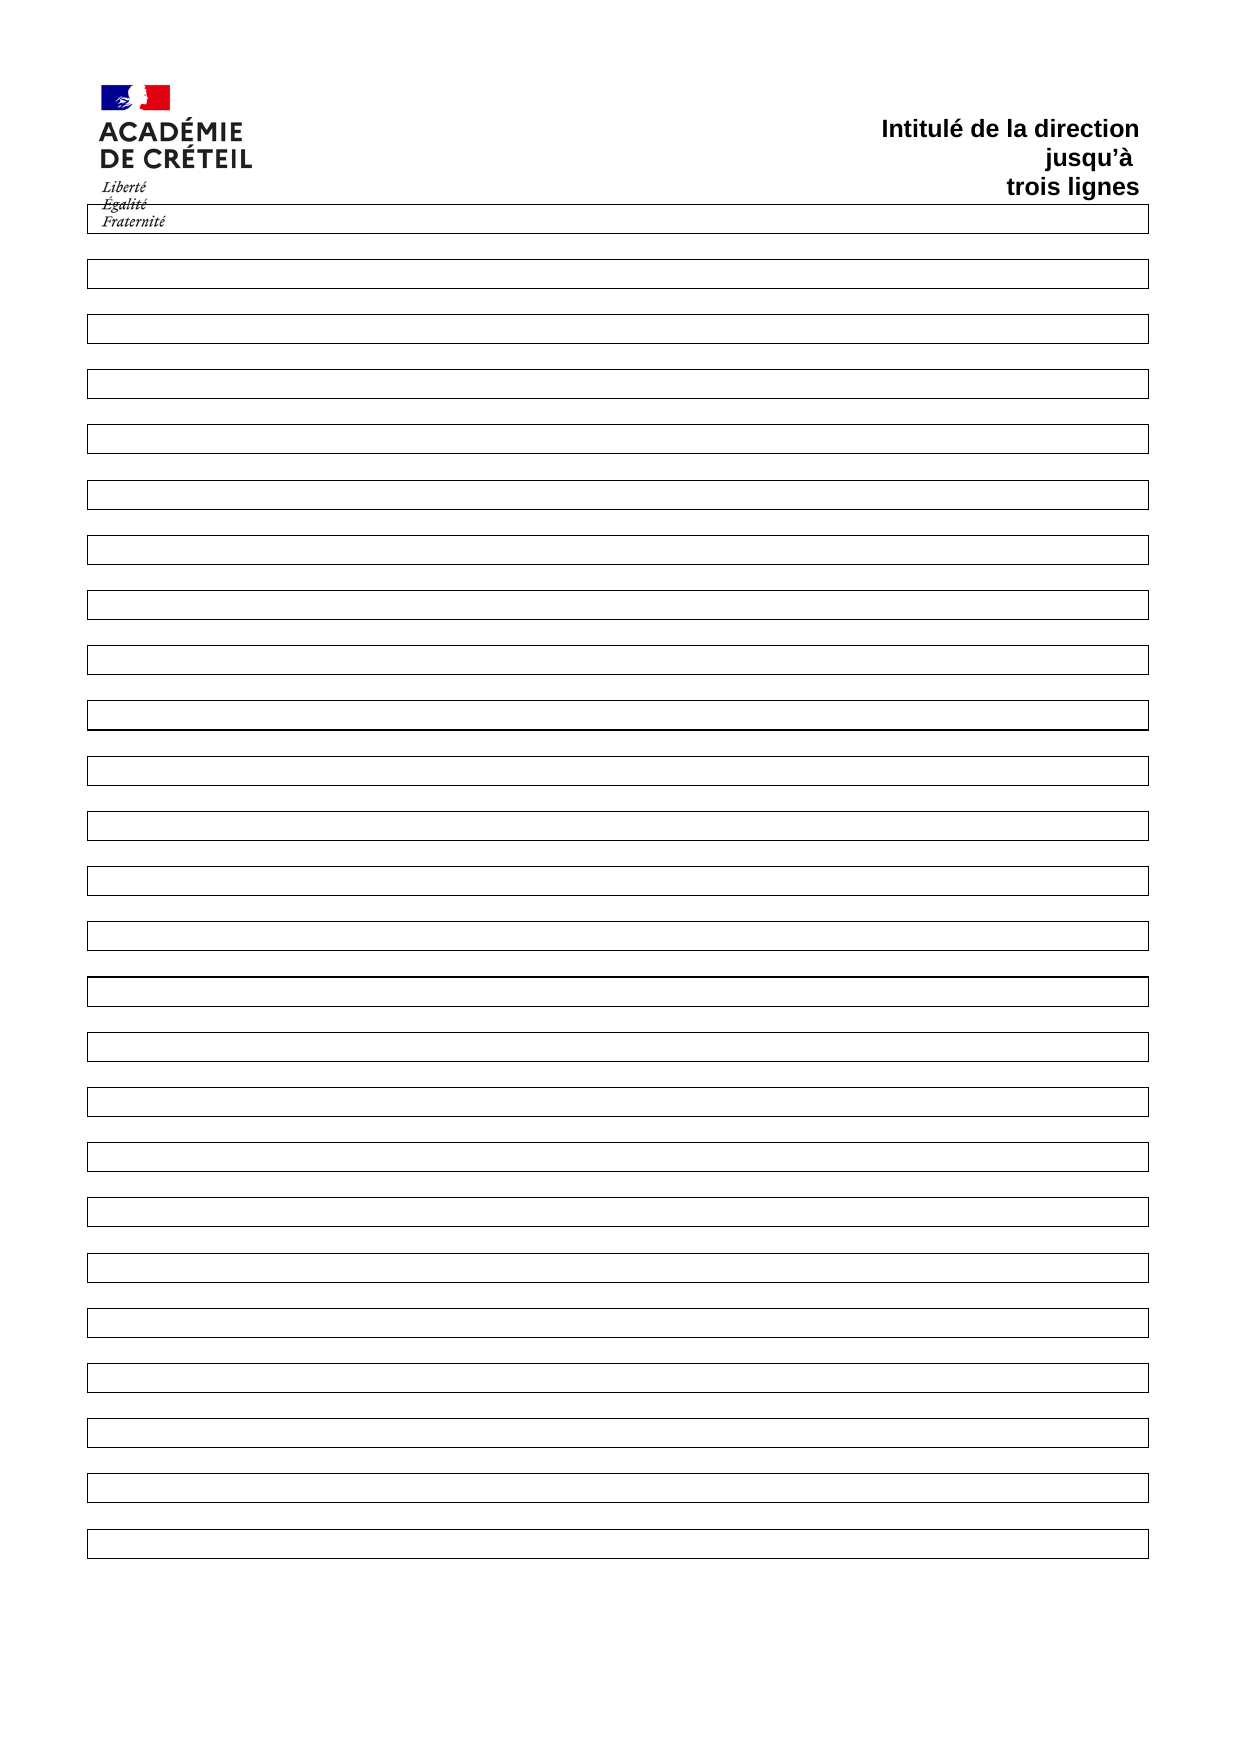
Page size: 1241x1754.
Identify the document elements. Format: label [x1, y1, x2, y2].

picture [76, 61, 375, 305]
picture [88, 260, 375, 288]
picture [88, 205, 375, 233]
